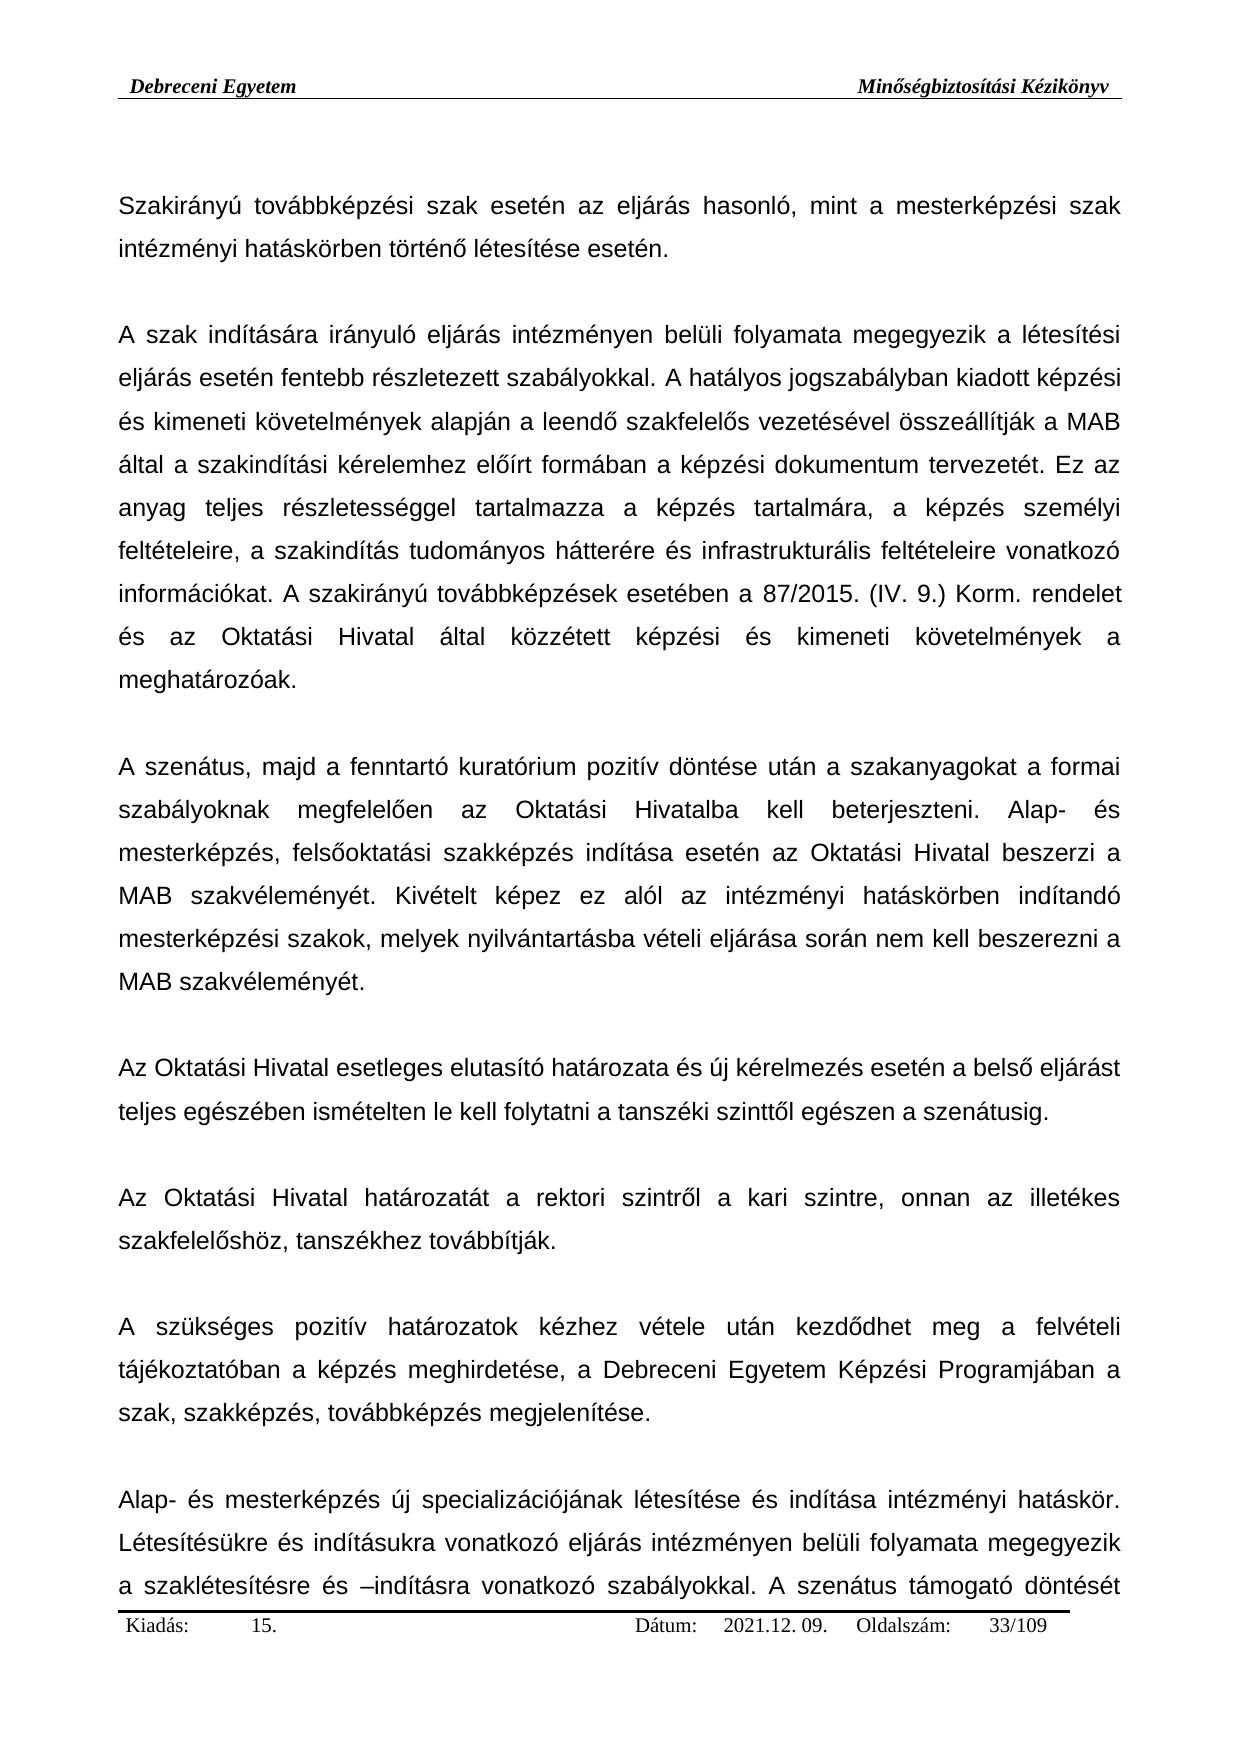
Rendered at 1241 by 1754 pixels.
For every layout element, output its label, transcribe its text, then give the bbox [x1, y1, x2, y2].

text A szenátus, majd a fenntartó kuratórium pozitív döntése után a szakanyagokat a formai szabályoknak megfelelően az Oktatási Hivatalba kell beterjeszteni. Alap- és mesterképzés, felsőoktatási szakképzés indítása esetén az Oktatási Hivatal beszerzi a MAB szakvéleményét. Kivételt képez ez alól az intézményi hatáskörben indítandó mesterképzési szakok, melyek nyilvántartásba vételi eljárása során nem kell beszerezni a MAB szakvéleményét. [118, 751, 1122, 996]
text Az Oktatási Hivatal esetleges elutasító határozata és új kérelmezés esetén a belső eljárást teljes egészében ismételten le kell folytatni a tanszéki szinttől egészen a szenátusig. [118, 1053, 1122, 1125]
text A szak indítására irányuló eljárás intézményen belüli folyamata megegyezik a létesítési eljárás esetén fentebb részletezett szabályokkal. A hatályos jogszabályban kiadott képzési és kimeneti követelmények alapján a leendő szakfelelős vezetésével összeállítják a MAB által a szakindítási kérelemhez előírt formában a képzési dokumentum tervezetét. Ez az anyag teljes részletességgel tartalmazza a képzés tartalmára, a képzés személyi feltételeire, a szakindítás tudományos hátterére és infrastrukturális feltételeire vonatkozó információkat. A szakirányú továbbképzések esetében a 87/2015. (IV. 9.) Korm. rendelet és az Oktatási Hivatal által közzétett képzési és kimeneti követelmények a meghatározóak. [118, 320, 1122, 694]
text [118, 1484, 1122, 1599]
text Az Oktatási Hivatal határozatát a rektori szintről a kari szintre, onnan az illetékes szakfelelőshöz, tanszékhez továbbítják. [118, 1183, 1122, 1254]
text A szükséges pozitív határozatok kézhez vétele után kezdődhet meg a felvételi tájékoztatóban a képzés meghirdetése, a Debreceni Egyetem Képzési Programjában a szak, szakképzés, továbbképzés megjelenítése. [118, 1312, 1122, 1427]
text Szakirányú továbbképzési szak esetén az eljárás hasonló, mint a mesterképzési szak intézményi hatáskörben történő létesítése esetén. [118, 191, 1122, 263]
